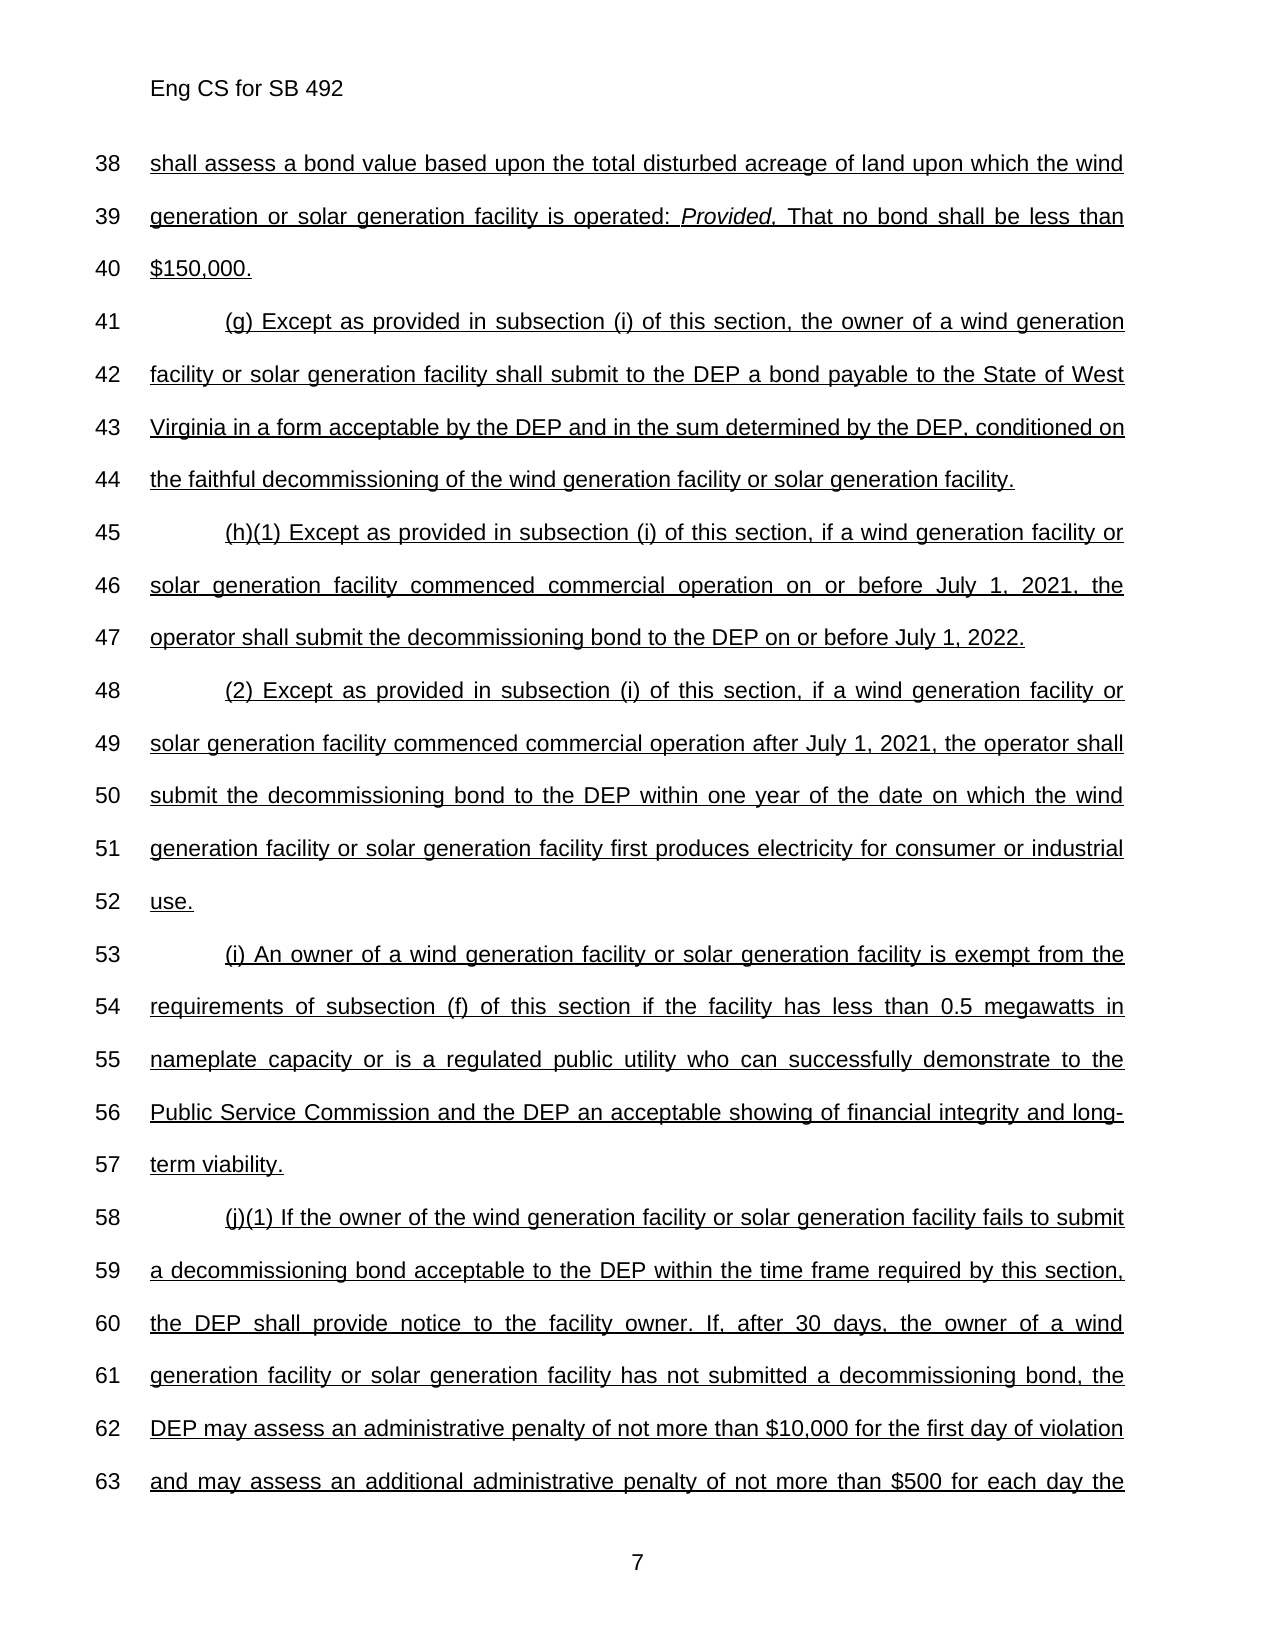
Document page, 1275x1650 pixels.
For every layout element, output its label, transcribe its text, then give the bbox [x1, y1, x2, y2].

text (g) Except as provided in subsection (i) of this section, the owner of a wind generation facility or solar generation facility shall submit to the DEP a bond payable to the State of West Virginia in a form acceptable by the DEP and in the sum determined by the DEP, conditioned on the faithful decommissioning of the wind generation facility or solar generation facility. [150, 308, 1125, 384]
text (g) Except as provided in subsection (i) of this section, the owner of a wind generation facility or solar generation facility shall submit to the DEP a bond payable to the State of West Virginia in a form acceptable by the DEP and in the sum determined by the DEP, conditioned on the faithful decommissioning of the wind generation facility or solar generation facility. [150, 385, 1125, 436]
text (h)(1) Except as provided in subsection (i) of this section, if a wind generation facility or solar generation facility commenced commercial operation on or before July 1, 2021, the operator shall submit the decommissioning bond to the DEP on or before July 1, 2022. [150, 519, 1125, 651]
text (2) Except as provided in subsection (i) of this section, if a wind generation facility or solar generation facility commenced commercial operation after July 1, 2021, the operator shall submit the decommissioning bond to the DEP within one year of the date on which the wind generation facility or solar generation facility first produces electricity for consumer or industrial use. [150, 677, 1125, 914]
text (i) An owner of a wind generation facility or solar generation facility is exempt from the requirements of subsection (f) of this section if the facility has less than 0.5 megawatts in nameplate capacity or is a regulated public utility who can successfully demonstrate to the Public Service Commission and the DEP an acceptable showing of financial integrity and long-term viability. [150, 1070, 1125, 1178]
text (i) An owner of a wind generation facility or solar generation facility is exempt from the requirements of subsection (f) of this section if the facility has less than 0.5 megawatts in nameplate capacity or is a regulated public utility who can successfully demonstrate to the Public Service Commission and the DEP an acceptable showing of financial integrity and long-term viability. [150, 1017, 1125, 1069]
text (g) Except as provided in subsection (i) of this section, the owner of a wind generation facility or solar generation facility shall submit to the DEP a bond payable to the State of West Virginia in a form acceptable by the DEP and in the sum determined by the DEP, conditioned on the faithful decommissioning of the wind generation facility or solar generation facility. [150, 438, 1125, 493]
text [150, 150, 1125, 282]
text (i) An owner of a wind generation facility or solar generation facility is exempt from the requirements of subsection (f) of this section if the facility has less than 0.5 megawatts in nameplate capacity or is a regulated public utility who can successfully demonstrate to the Public Service Commission and the DEP an acceptable showing of financial integrity and long-term viability. [150, 941, 1125, 1016]
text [150, 1386, 1125, 1490]
